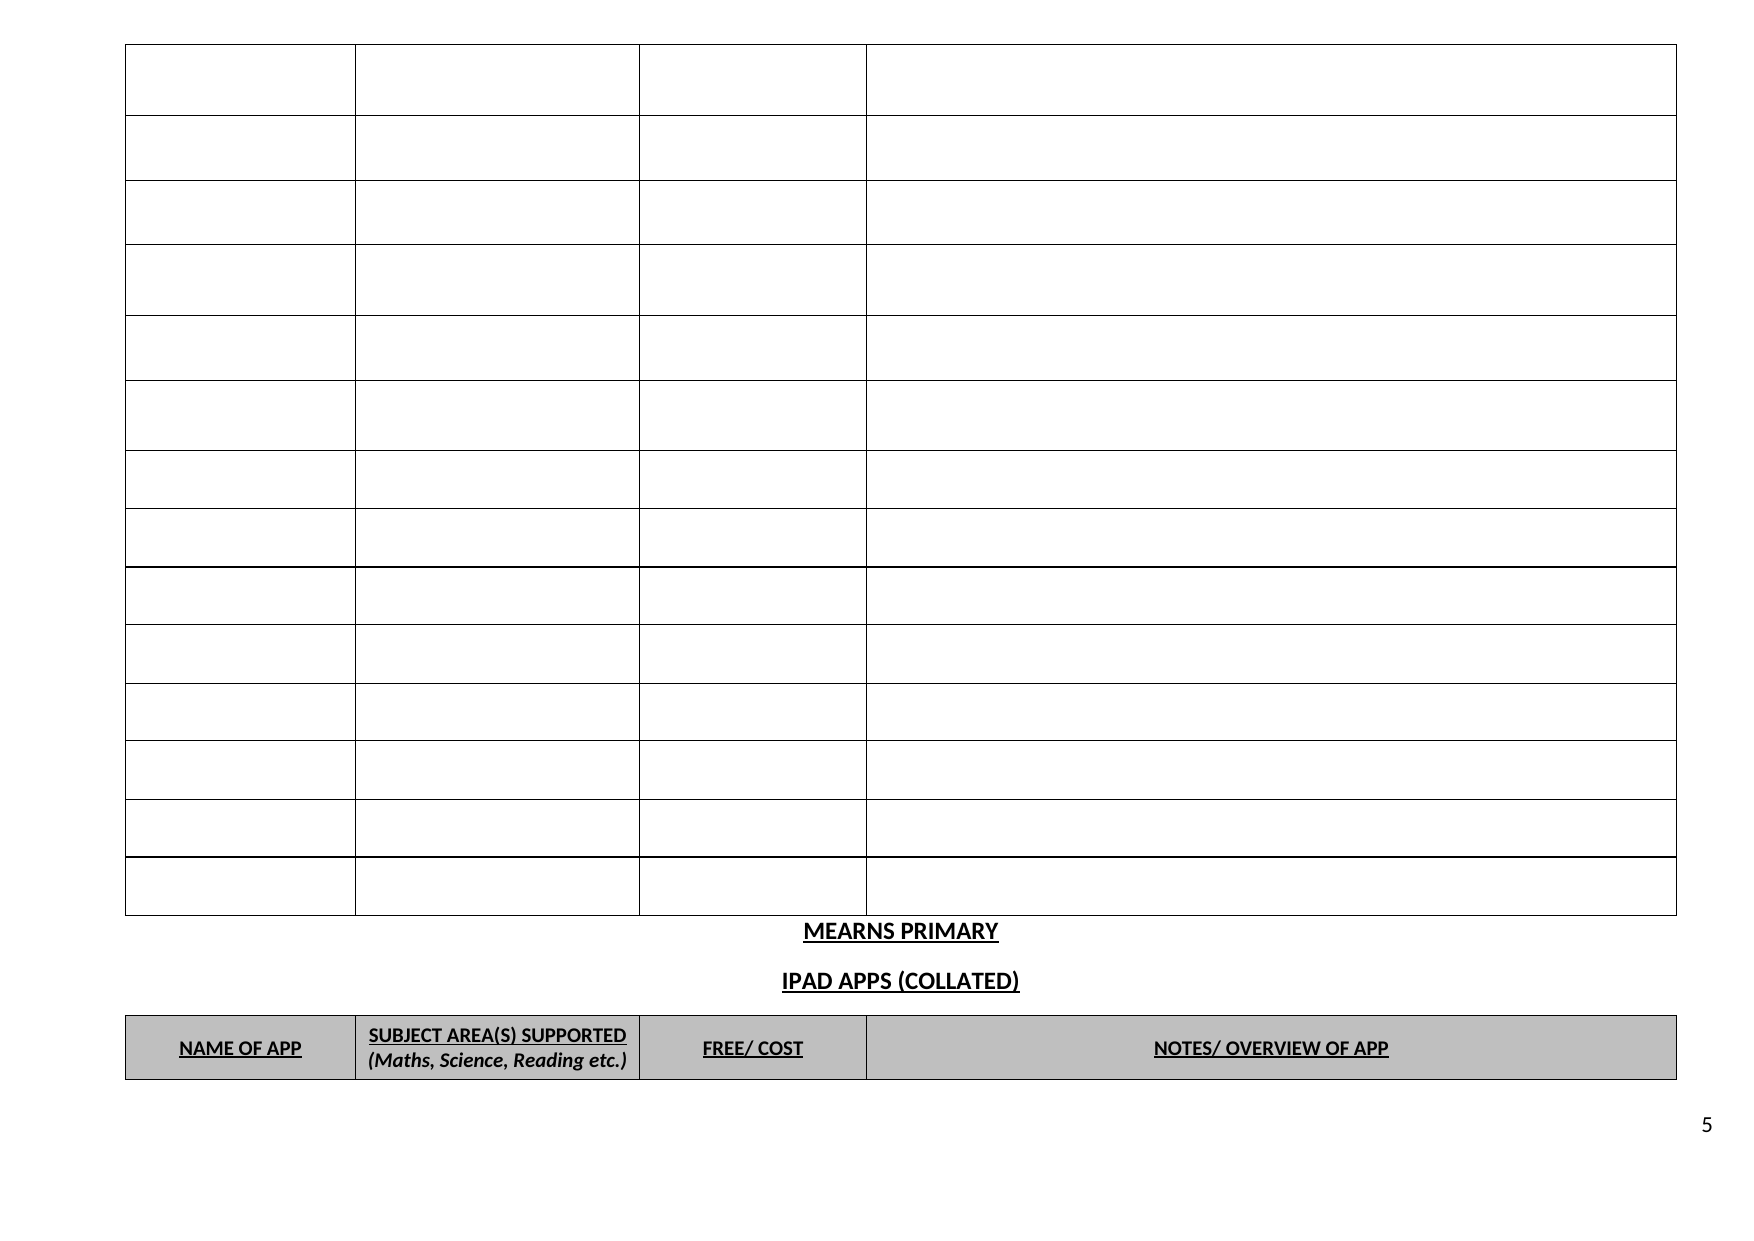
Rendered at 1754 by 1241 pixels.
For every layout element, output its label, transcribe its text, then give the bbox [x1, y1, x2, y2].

table_cell [867, 625, 1676, 682]
table_cell [640, 568, 866, 624]
table_cell [640, 451, 866, 508]
table_cell [640, 116, 866, 180]
table_cell [356, 181, 639, 244]
table_cell [356, 858, 639, 914]
table_cell [640, 509, 866, 566]
table_cell [867, 800, 1676, 856]
text MEARNS PRIMARY [89, 916, 1713, 946]
table_cell [867, 181, 1676, 244]
table_cell [867, 451, 1676, 508]
table_cell [126, 509, 355, 566]
table_cell [126, 45, 355, 115]
table_cell [867, 381, 1676, 450]
table_cell [867, 116, 1676, 180]
table_cell [126, 741, 355, 798]
table_cell [356, 45, 639, 115]
table_cell [640, 245, 866, 315]
table_cell [867, 316, 1676, 379]
table_cell [356, 684, 639, 740]
table_cell [356, 451, 639, 508]
table_cell [867, 858, 1676, 914]
table_cell [640, 858, 866, 914]
table_cell [356, 381, 639, 450]
table_cell [867, 741, 1676, 798]
table_cell [867, 245, 1676, 315]
table_cell [126, 684, 355, 740]
table_cell [356, 625, 639, 682]
table_cell [867, 684, 1676, 740]
table_cell [356, 800, 639, 856]
table_cell [126, 451, 355, 508]
table_cell [640, 684, 866, 740]
table_cell [126, 181, 355, 244]
table_cell [356, 245, 639, 315]
table_cell [126, 245, 355, 315]
table_header SUBJECT AREA(S) SUPPORTED (Maths, Science, Reading etc.) [356, 1016, 639, 1079]
table_cell [356, 116, 639, 180]
table_cell [126, 858, 355, 914]
table_header NOTES/ OVERVIEW OF APP [867, 1016, 1676, 1079]
table_cell [640, 181, 866, 244]
table_cell [126, 800, 355, 856]
table_cell [126, 316, 355, 379]
table_cell [867, 45, 1676, 115]
table_cell [126, 568, 355, 624]
table_header NAME OF APP [126, 1016, 355, 1079]
table_cell [640, 316, 866, 379]
text IPAD APPS (COLLATED) [89, 965, 1713, 996]
table_cell [126, 381, 355, 450]
table_cell [640, 625, 866, 682]
table_cell [640, 381, 866, 450]
table_cell [867, 568, 1676, 624]
table_cell [356, 316, 639, 379]
table_cell [356, 741, 639, 798]
table_cell [640, 800, 866, 856]
table_cell [640, 45, 866, 115]
table_cell [126, 625, 355, 682]
table_header FREE/ COST [640, 1016, 866, 1079]
table_cell [867, 509, 1676, 566]
table_cell [640, 741, 866, 798]
table_cell [356, 509, 639, 566]
table_cell [356, 568, 639, 624]
table_cell [126, 116, 355, 180]
